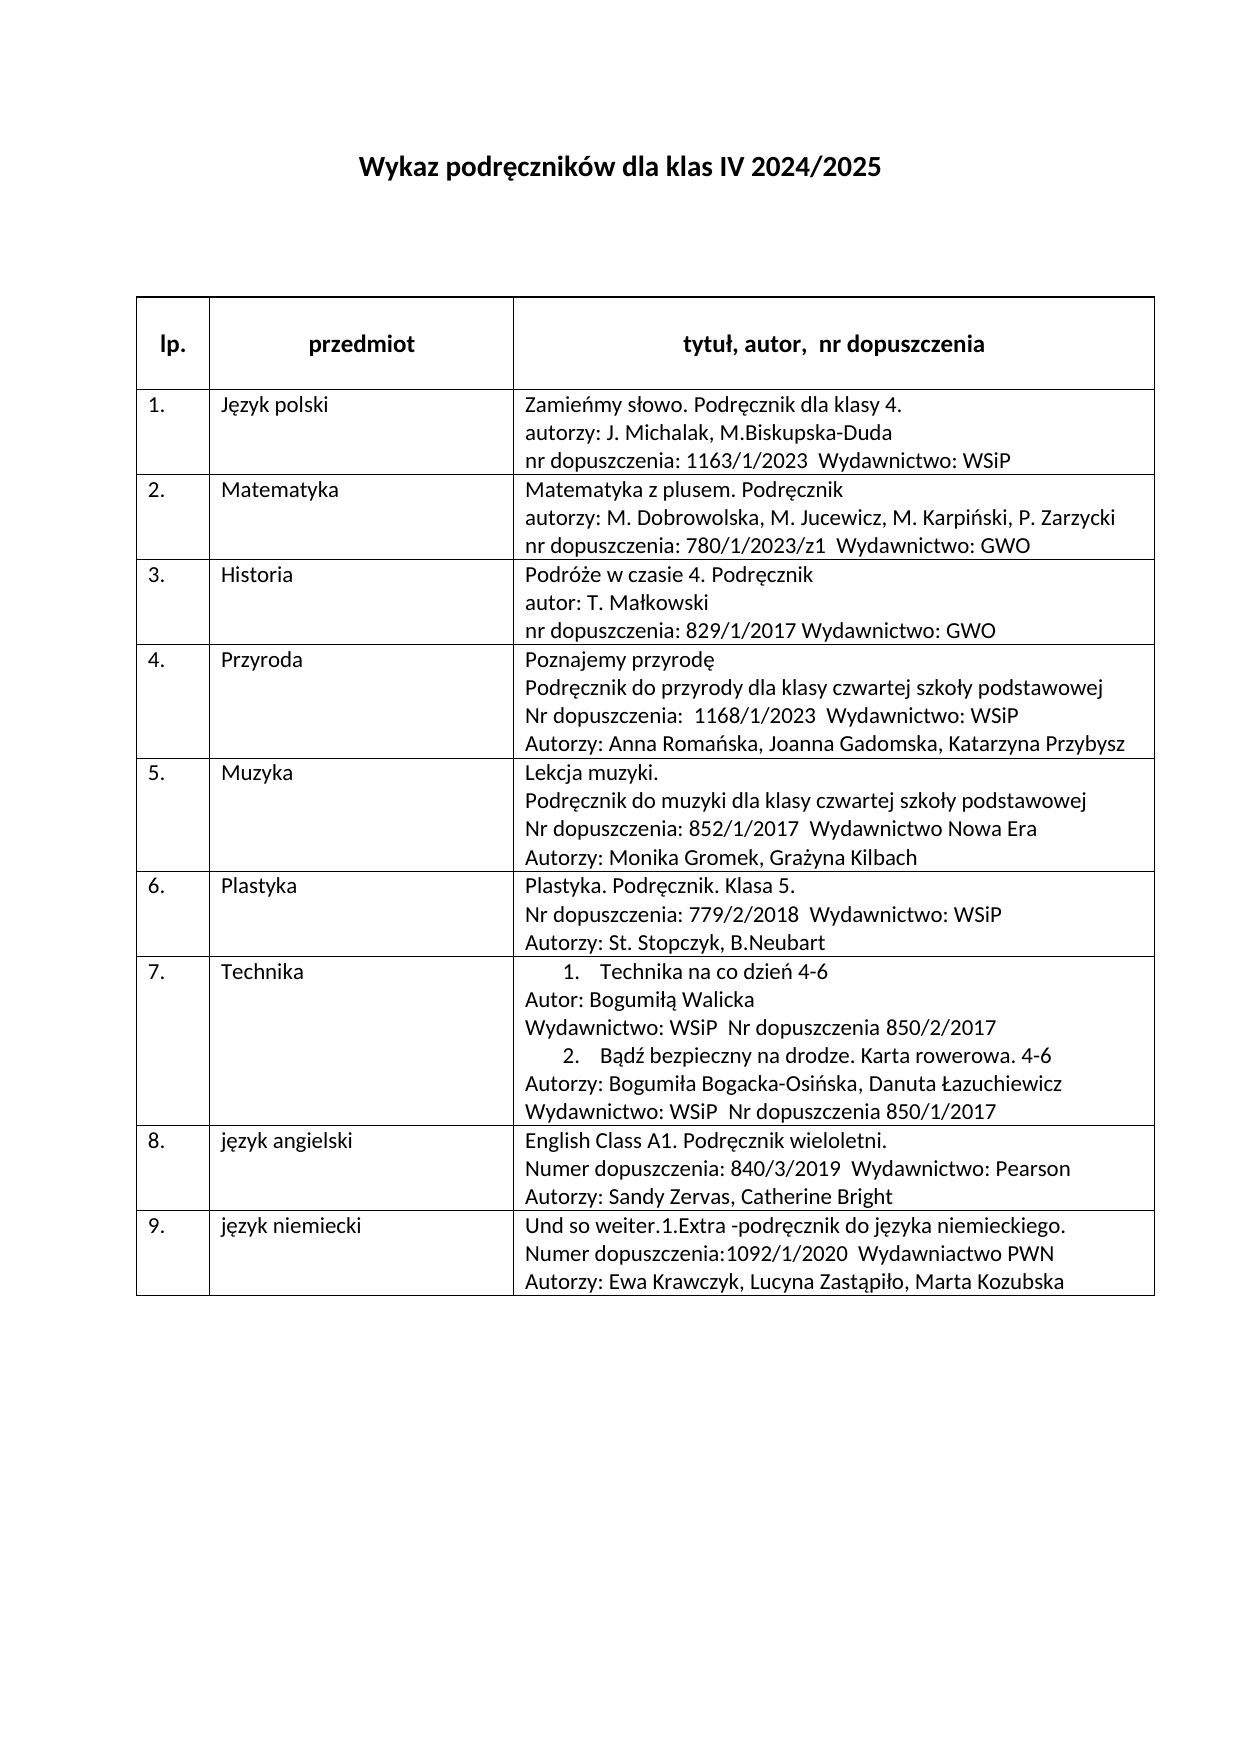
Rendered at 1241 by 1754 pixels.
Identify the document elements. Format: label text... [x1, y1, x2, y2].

table_cell Historia [210, 560, 513, 644]
table_cell 5. [137, 759, 209, 871]
table_cell Technika [210, 957, 513, 1125]
table_header tytuł, autor, nr dopuszczenia [514, 298, 1154, 389]
table_cell 2. [137, 475, 209, 559]
table_header przedmiot [210, 298, 513, 389]
table_cell język niemiecki [210, 1211, 513, 1295]
table_cell Język polski [210, 390, 513, 474]
table_cell Lekcja muzyki. Podręcznik do muzyki dla klasy czwartej szkoły podstawowej Nr dopuszczenia: 852/1/2017 Wydawnictwo Nowa Era Autorzy: Monika Gromek, Grażyna Kilbach [514, 759, 1154, 871]
table_cell Plastyka [210, 872, 513, 956]
table_cell język angielski [210, 1126, 513, 1210]
table_cell Zamieńmy słowo. Podręcznik dla klasy 4. autorzy: J. Michalak, M.Biskupska-Duda nr dopuszczenia: 1163/1/2023 Wydawnictwo: WSiP [514, 390, 1154, 474]
table_cell 6. [137, 872, 209, 956]
table_cell Poznajemy przyrodę Podręcznik do przyrody dla klasy czwartej szkoły podstawowej Nr dopuszczenia: 1168/1/2023 Wydawnictwo: WSiP Autorzy: Anna Romańska, Joanna Gadomska, Katarzyna Przybysz [514, 645, 1154, 757]
table_cell 4. [137, 645, 209, 757]
table_cell 1. [137, 390, 209, 474]
table_cell 3. [137, 560, 209, 644]
table_cell Podróże w czasie 4. Podręcznik autor: T. Małkowski nr dopuszczenia: 829/1/2017 Wydawnictwo: GWO [514, 560, 1154, 644]
table_cell Przyroda [210, 645, 513, 757]
text Wykaz podręczników dla klas IV 2024/2025 [148, 148, 1093, 183]
table_header lp. [137, 298, 209, 389]
table_cell 9. [137, 1211, 209, 1295]
table_cell Matematyka z plusem. Podręcznik autorzy: M. Dobrowolska, M. Jucewicz, M. Karpiński, P. Zarzycki nr dopuszczenia: 780/1/2023/z1 Wydawnictwo: GWO [514, 475, 1154, 559]
table_cell 8. [137, 1126, 209, 1210]
table_cell Muzyka [210, 759, 513, 871]
table_cell Technika na co dzień 4-6 Autor: Bogumiłą Walicka Wydawnictwo: WSiP Nr dopuszczenia 850/2/2017 Bądź bezpieczny na drodze. Karta rowerowa. 4-6 Autorzy: Bogumiła Bogacka-Osińska, Danuta Łazuchiewicz Wydawnictwo: WSiP Nr dopuszczenia 850/1/2017 [514, 957, 1154, 1125]
table_cell English Class A1. Podręcznik wieloletni. Numer dopuszczenia: 840/3/2019 Wydawnictwo: Pearson Autorzy: Sandy Zervas, Catherine Bright [514, 1126, 1154, 1210]
table_cell Plastyka. Podręcznik. Klasa 5. Nr dopuszczenia: 779/2/2018 Wydawnictwo: WSiP Autorzy: St. Stopczyk, B.Neubart [514, 872, 1154, 956]
table_cell Und so weiter.1.Extra -podręcznik do języka niemieckiego. Numer dopuszczenia:1092/1/2020 Wydawniactwo PWN Autorzy: Ewa Krawczyk, Lucyna Zastąpiło, Marta Kozubska [514, 1211, 1154, 1295]
table_cell Matematyka [210, 475, 513, 559]
table_cell 7. [137, 957, 209, 1125]
